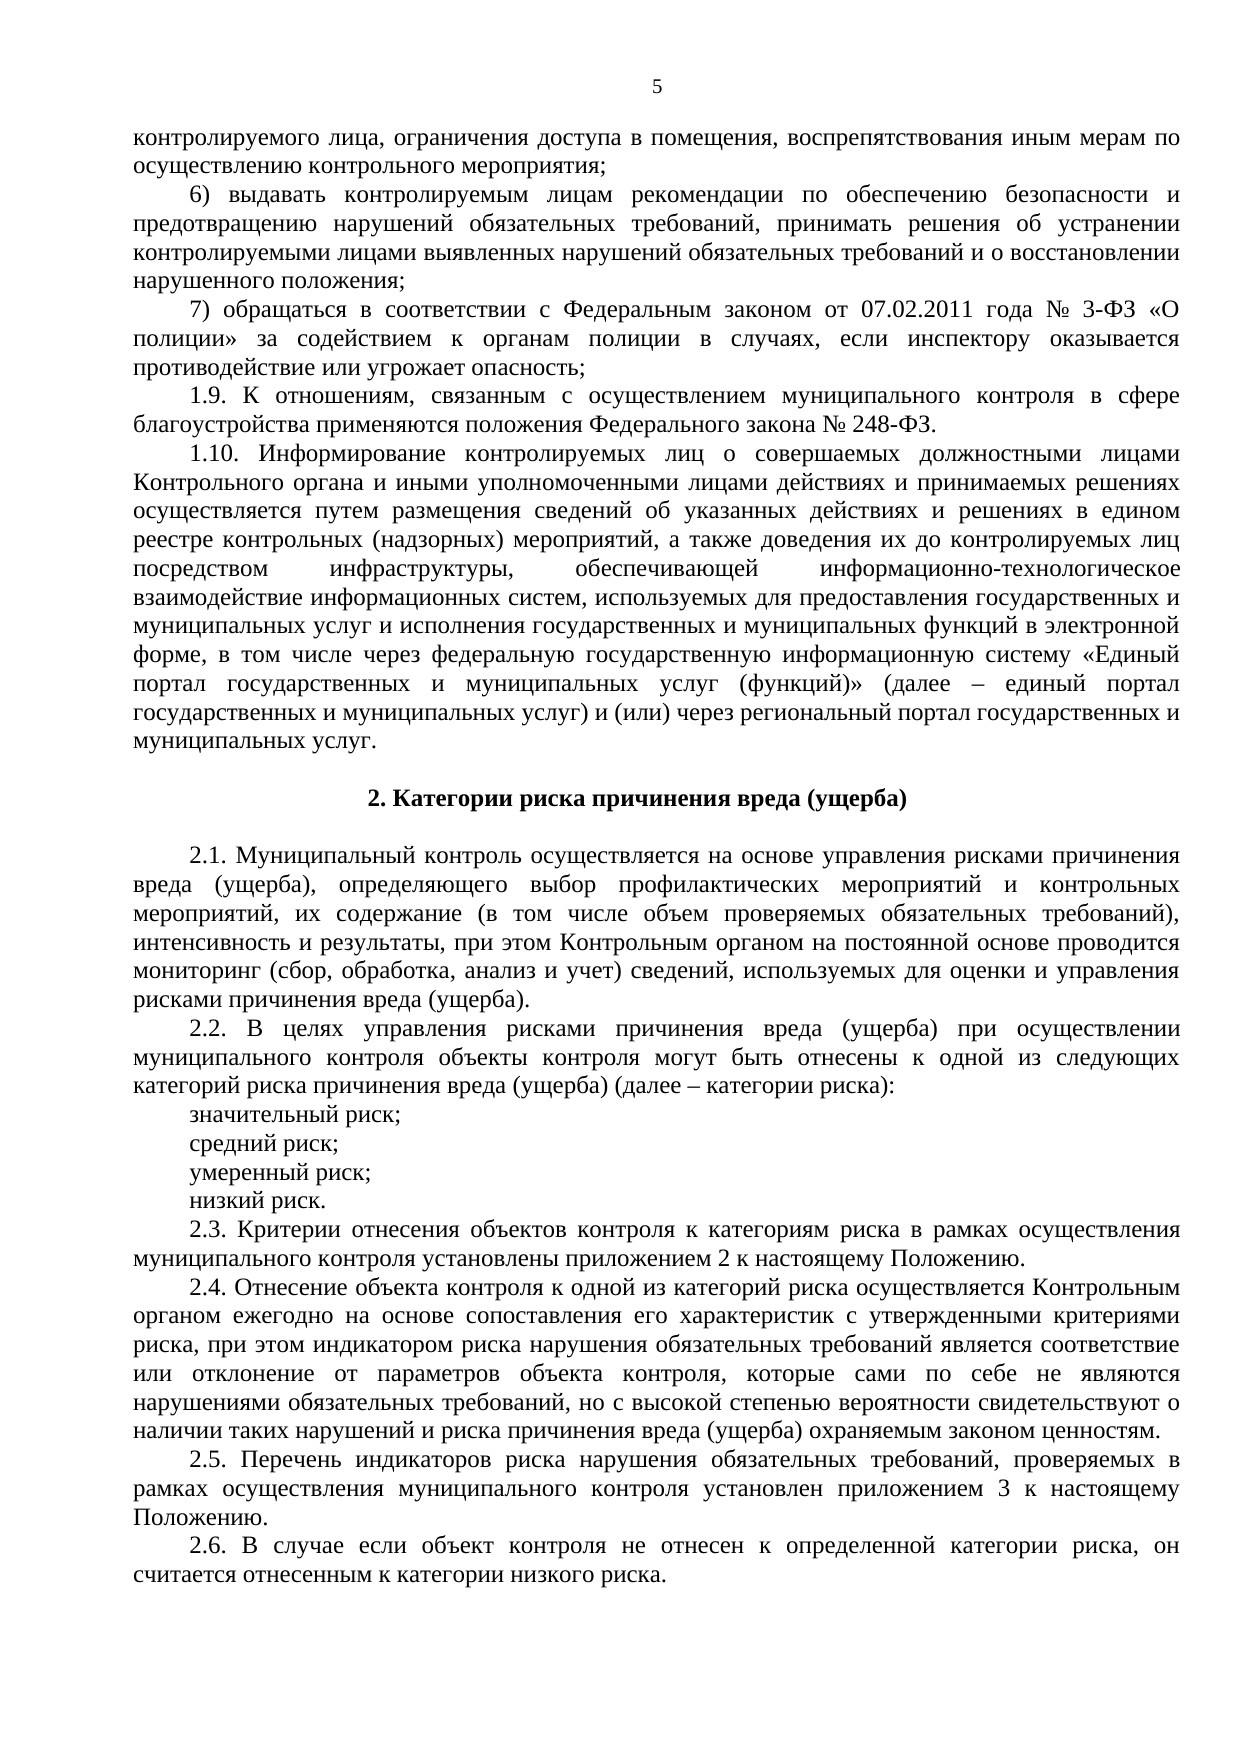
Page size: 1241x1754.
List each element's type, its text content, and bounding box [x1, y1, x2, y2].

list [133, 122, 1181, 179]
list 7) обращаться в соответствии с Федеральным законом от 07.02.2011 года № 3-ФЗ «О полиции» за содействием к органам полиции в случаях, если инспектору оказывается противодействие или угрожает опасность; [133, 294, 1181, 381]
title 2. Категории риска причинения вреда (ущерба) [294, 783, 1181, 812]
text низкий риск. [133, 1186, 1181, 1214]
list 2.2. В целях управления рисками причинения вреда (ущерба) при осуществлении муниципального контроля объекты контроля могут быть отнесены к одной из следующих категорий риска причинения вреда (ущерба) (далее – категории риска): [133, 1013, 1181, 1099]
list 1.9. К отношениям, связанным с осуществлением муниципального контроля в сфере благоустройства применяются положения Федерального закона № 248-ФЗ. [133, 381, 1181, 438]
text умеренный риск; [133, 1157, 1181, 1186]
list 2.3. Критерии отнесения объектов контроля к категориям риска в рамках осуществления муниципального контроля установлены приложением 2 к настоящему Положению. [133, 1214, 1181, 1272]
list 2.1. Муниципальный контроль осуществляется на основе управления рисками причинения вреда (ущерба), определяющего выбор профилактических мероприятий и контрольных мероприятий, их содержание (в том числе объем проверяемых обязательных требований), интенсивность и результаты, при этом Контрольным органом на постоянной основе проводится мониторинг (сбор, обработка, анализ и учет) сведений, используемых для оценки и управления рисками причинения вреда (ущерба). [133, 841, 1181, 1013]
text значительный риск; [133, 1099, 1181, 1128]
text 1.10. Информирование контролируемых лиц о совершаемых должностными лицами Контрольного органа и иными уполномоченными лицами действиях и принимаемых решениях осуществляется путем размещения сведений об указанных действиях и решениях в едином реестре контрольных (надзорных) мероприятий, а также доведения их до контролируемых лиц посредством инфраструктуры, обеспечивающей информационно-технологическое взаимодействие информационных систем, используемых для предоставления государственных и муниципальных услуг и исполнения государственных и муниципальных функций в электронной форме, в том числе через федеральную государственную информационную систему «Единый портал государственных и муниципальных услуг (функций)» (далее – единый портал государственных и муниципальных услуг) и (или) через региональный портал государственных и муниципальных услуг. [133, 438, 1181, 754]
list 6) выдавать контролируемым лицам рекомендации по обеспечению безопасности и предотвращению нарушений обязательных требований, принимать решения об устранении контролируемыми лицами выявленных нарушений обязательных требований и о восстановлении нарушенного положения; [133, 179, 1181, 294]
text средний риск; [133, 1128, 1181, 1157]
list 2.5. Перечень индикаторов риска нарушения обязательных требований, проверяемых в рамках осуществления муниципального контроля установлен приложением 3 к настоящему Положению. [133, 1444, 1181, 1531]
list 2.6. В случае если объект контроля не отнесен к определенной категории риска, он считается отнесенным к категории низкого риска. [133, 1531, 1181, 1588]
list 2.4. Отнесение объекта контроля к одной из категорий риска осуществляется Контрольным органом ежегодно на основе сопоставления его характеристик с утвержденными критериями риска, при этом индикатором риска нарушения обязательных требований является соответствие или отклонение от параметров объекта контроля, которые сами по себе не являются нарушениями обязательных требований, но с высокой степенью вероятности свидетельствуют о наличии таких нарушений и риска причинения вреда (ущерба) охраняемым законом ценностям. [133, 1272, 1181, 1444]
